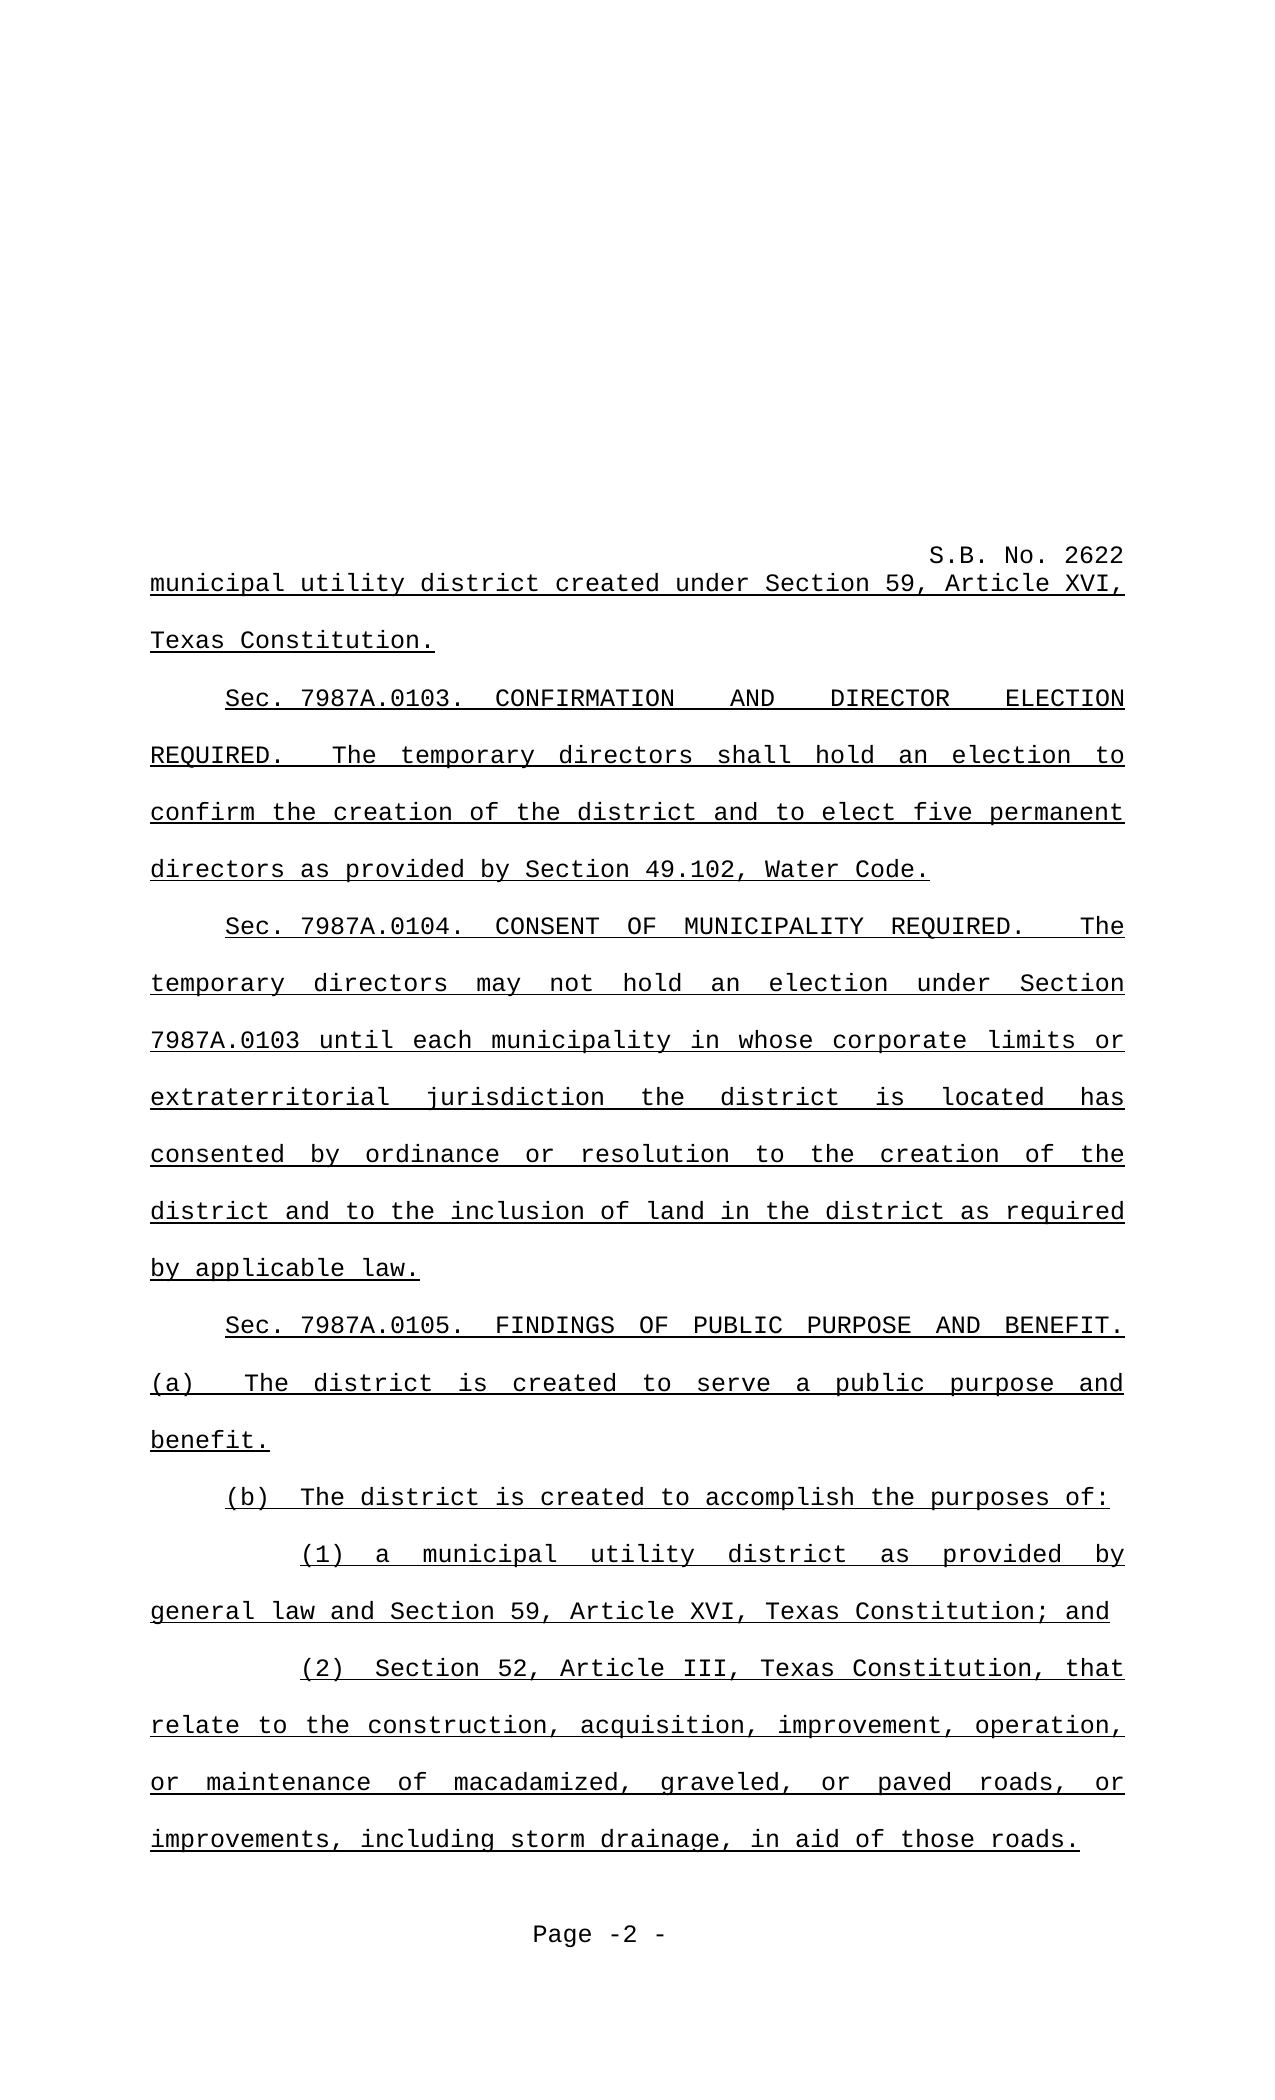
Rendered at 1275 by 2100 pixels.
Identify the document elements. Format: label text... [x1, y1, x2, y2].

text (1) a municipal utility district as provided by general law and Section 59, Article XVI, Texas Constitution; and [150, 1541, 1125, 1627]
text Sec. 7987A.0104. CONSENT OF MUNICIPALITY REQUIRED. The temporary directors may not hold an election under Section 7987A.0103 until each municipality in whose corporate limits or extraterritorial jurisdiction the district is located has consented by ordinance or resolution to the creation of the district and to the inclusion of land in the district as required by applicable law. [150, 913, 1125, 994]
text Sec. 7987A.0103. CONFIRMATION AND DIRECTOR ELECTION REQUIRED. The temporary directors shall hold an election to confirm the creation of the district and to elect five permanent directors as provided by Section 49.102, Water Code. [150, 824, 1125, 885]
text (2) Section 52, Article III, Texas Constitution, that relate to the construction, acquisition, improvement, operation, or maintenance of macadamized, graveled, or paved roads, or improvements, including storm drainage, in aid of those roads. [150, 1737, 1125, 1793]
text Sec. 7987A.0105. FINDINGS OF PUBLIC PURPOSE AND BENEFIT. (a) The district is created to serve a public purpose and benefit. [150, 1313, 1125, 1456]
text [150, 571, 1125, 594]
text Sec. 7987A.0104. CONSENT OF MUNICIPALITY REQUIRED. The temporary directors may not hold an election under Section 7987A.0103 until each municipality in whose corporate limits or extraterritorial jurisdiction the district is located has consented by ordinance or resolution to the creation of the district and to the inclusion of land in the district as required by applicable law. [150, 995, 1125, 1051]
text Sec. 7987A.0103. CONFIRMATION AND DIRECTOR ELECTION REQUIRED. The temporary directors shall hold an election to confirm the creation of the district and to elect five permanent directors as provided by Section 49.102, Water Code. [150, 767, 1125, 822]
text Sec. 7987A.0104. CONSENT OF MUNICIPALITY REQUIRED. The temporary directors may not hold an election under Section 7987A.0103 until each municipality in whose corporate limits or extraterritorial jurisdiction the district is located has consented by ordinance or resolution to the creation of the district and to the inclusion of land in the district as required by applicable law. [150, 1110, 1125, 1165]
text Sec. 7987A.0103. CONFIRMATION AND DIRECTOR ELECTION REQUIRED. The temporary directors shall hold an election to confirm the creation of the district and to elect five permanent directors as provided by Section 49.102, Water Code. [150, 685, 1125, 765]
text (b) The district is created to accomplish the purposes of: [150, 1484, 1125, 1513]
text Sec. 7987A.0104. CONSENT OF MUNICIPALITY REQUIRED. The temporary directors may not hold an election under Section 7987A.0103 until each municipality in whose corporate limits or extraterritorial jurisdiction the district is located has consented by ordinance or resolution to the creation of the district and to the inclusion of land in the district as required by applicable law. [150, 1052, 1125, 1108]
text (2) Section 52, Article III, Texas Constitution, that relate to the construction, acquisition, improvement, operation, or maintenance of macadamized, graveled, or paved roads, or improvements, including storm drainage, in aid of those roads. [150, 1795, 1125, 1855]
text (2) Section 52, Article III, Texas Constitution, that relate to the construction, acquisition, improvement, operation, or maintenance of macadamized, graveled, or paved roads, or improvements, including storm drainage, in aid of those roads. [150, 1655, 1125, 1736]
text Sec. 7987A.0104. CONSENT OF MUNICIPALITY REQUIRED. The temporary directors may not hold an election under Section 7987A.0103 until each municipality in whose corporate limits or extraterritorial jurisdiction the district is located has consented by ordinance or resolution to the creation of the district and to the inclusion of land in the district as required by applicable law. [150, 1224, 1125, 1284]
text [150, 596, 1125, 656]
text Sec. 7987A.0104. CONSENT OF MUNICIPALITY REQUIRED. The temporary directors may not hold an election under Section 7987A.0103 until each municipality in whose corporate limits or extraterritorial jurisdiction the district is located has consented by ordinance or resolution to the creation of the district and to the inclusion of land in the district as required by applicable law. [150, 1167, 1125, 1222]
